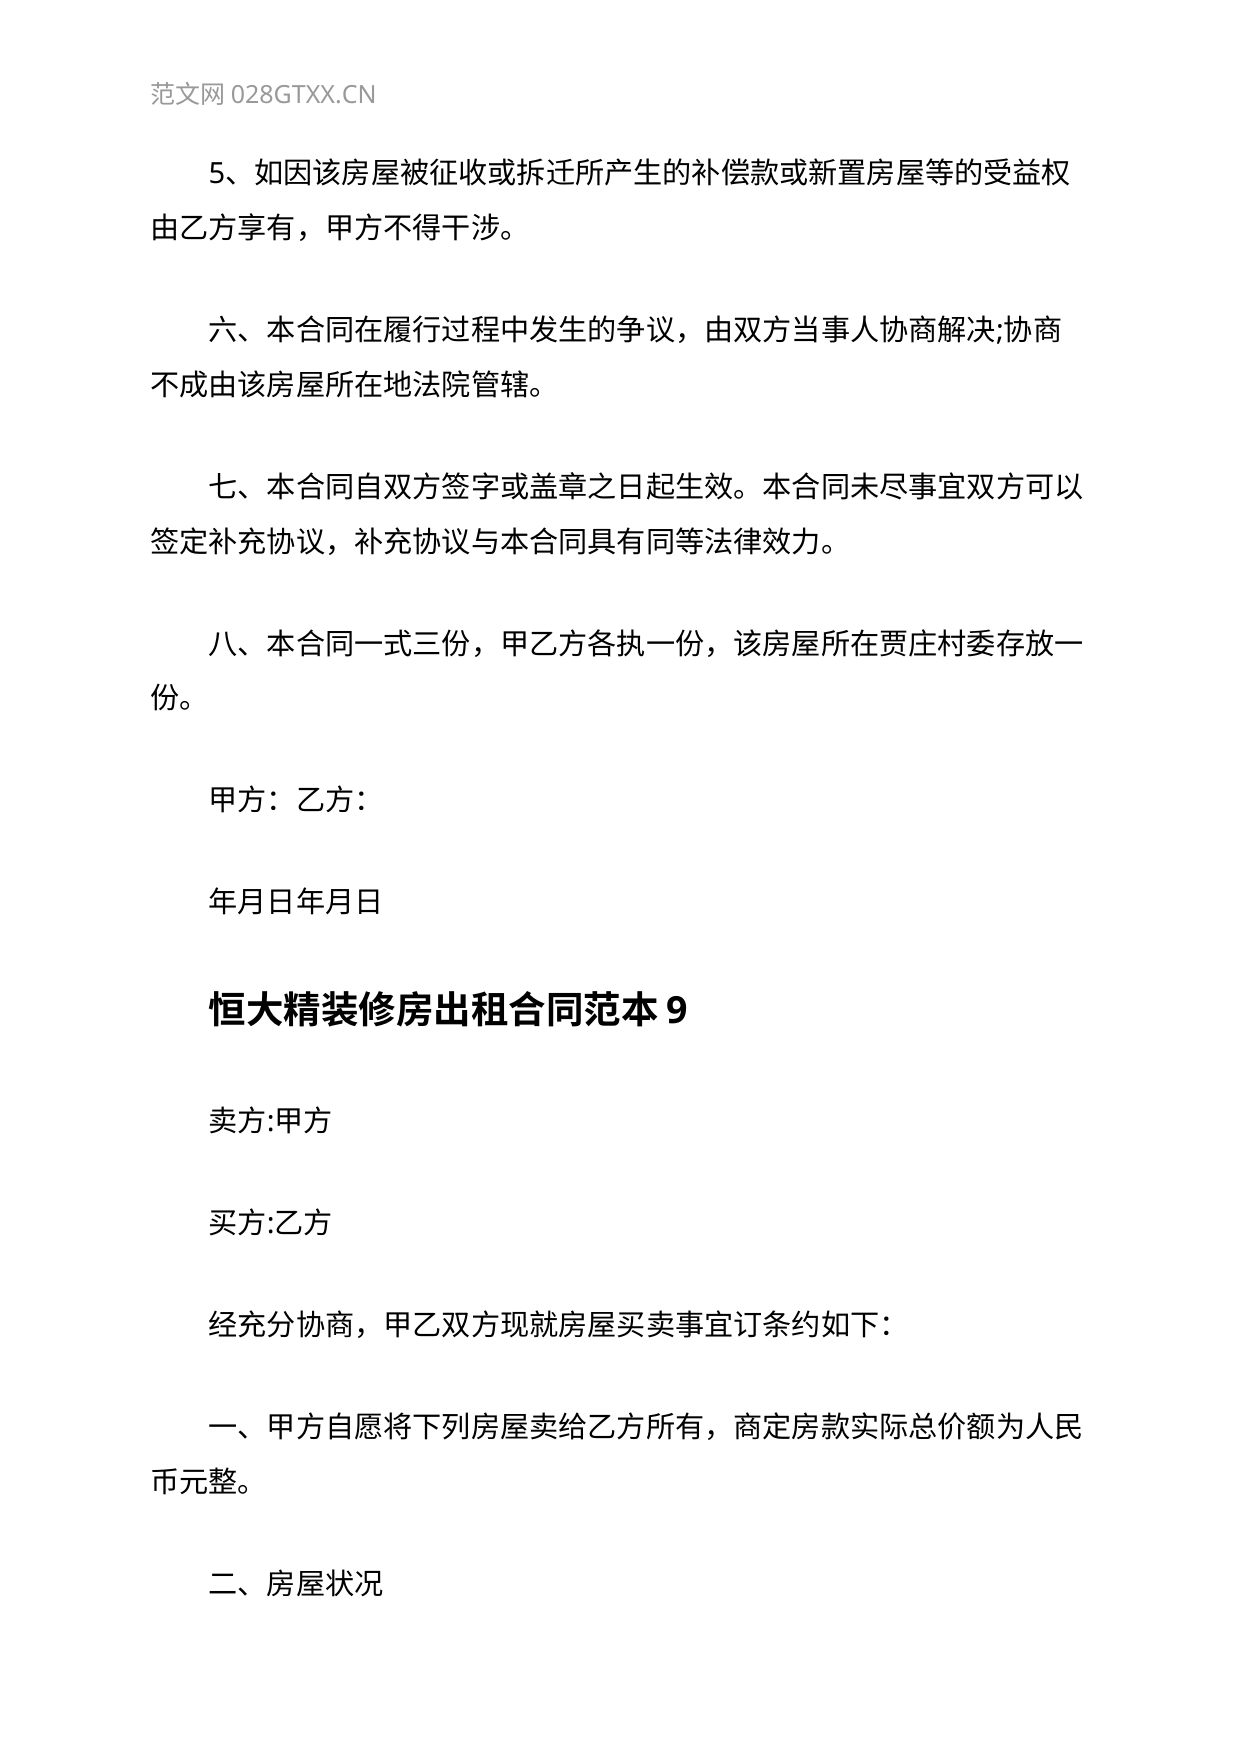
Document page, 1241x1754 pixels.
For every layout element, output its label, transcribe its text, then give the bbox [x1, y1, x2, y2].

text 年月日年月日 [150, 879, 1090, 921]
text 经充分协商，甲乙双方现就房屋买卖事宜订条约如下： [150, 1302, 1090, 1344]
text 六、本合同在履行过程中发生的争议，由双方当事人协商解决;协商不成由该房屋所在地法院管辖。 [150, 307, 1090, 404]
text 卖方:甲方 [150, 1098, 1090, 1140]
text 买方:乙方 [150, 1200, 1090, 1242]
text 七、本合同自双方签字或盖章之日起生效。本合同未尽事宜双方可以签定补充协议，补充协议与本合同具有同等法律效力。 [150, 463, 1090, 561]
text 八、本合同一式三份，甲乙方各执一份，该房屋所在贾庄村委存放一份。 [150, 620, 1090, 717]
text 二、房屋状况 [150, 1560, 1090, 1603]
text 甲方：乙方： [150, 777, 1090, 819]
text 恒大精装修房出租合同范本9 [150, 980, 1090, 1035]
text 一、甲方自愿将下列房屋卖给乙方所有，商定房款实际总价额为人民币元整。 [150, 1404, 1090, 1501]
text 5、如因该房屋被征收或拆迁所产生的补偿款或新置房屋等的受益权由乙方享有，甲方不得干涉。 [150, 150, 1090, 247]
